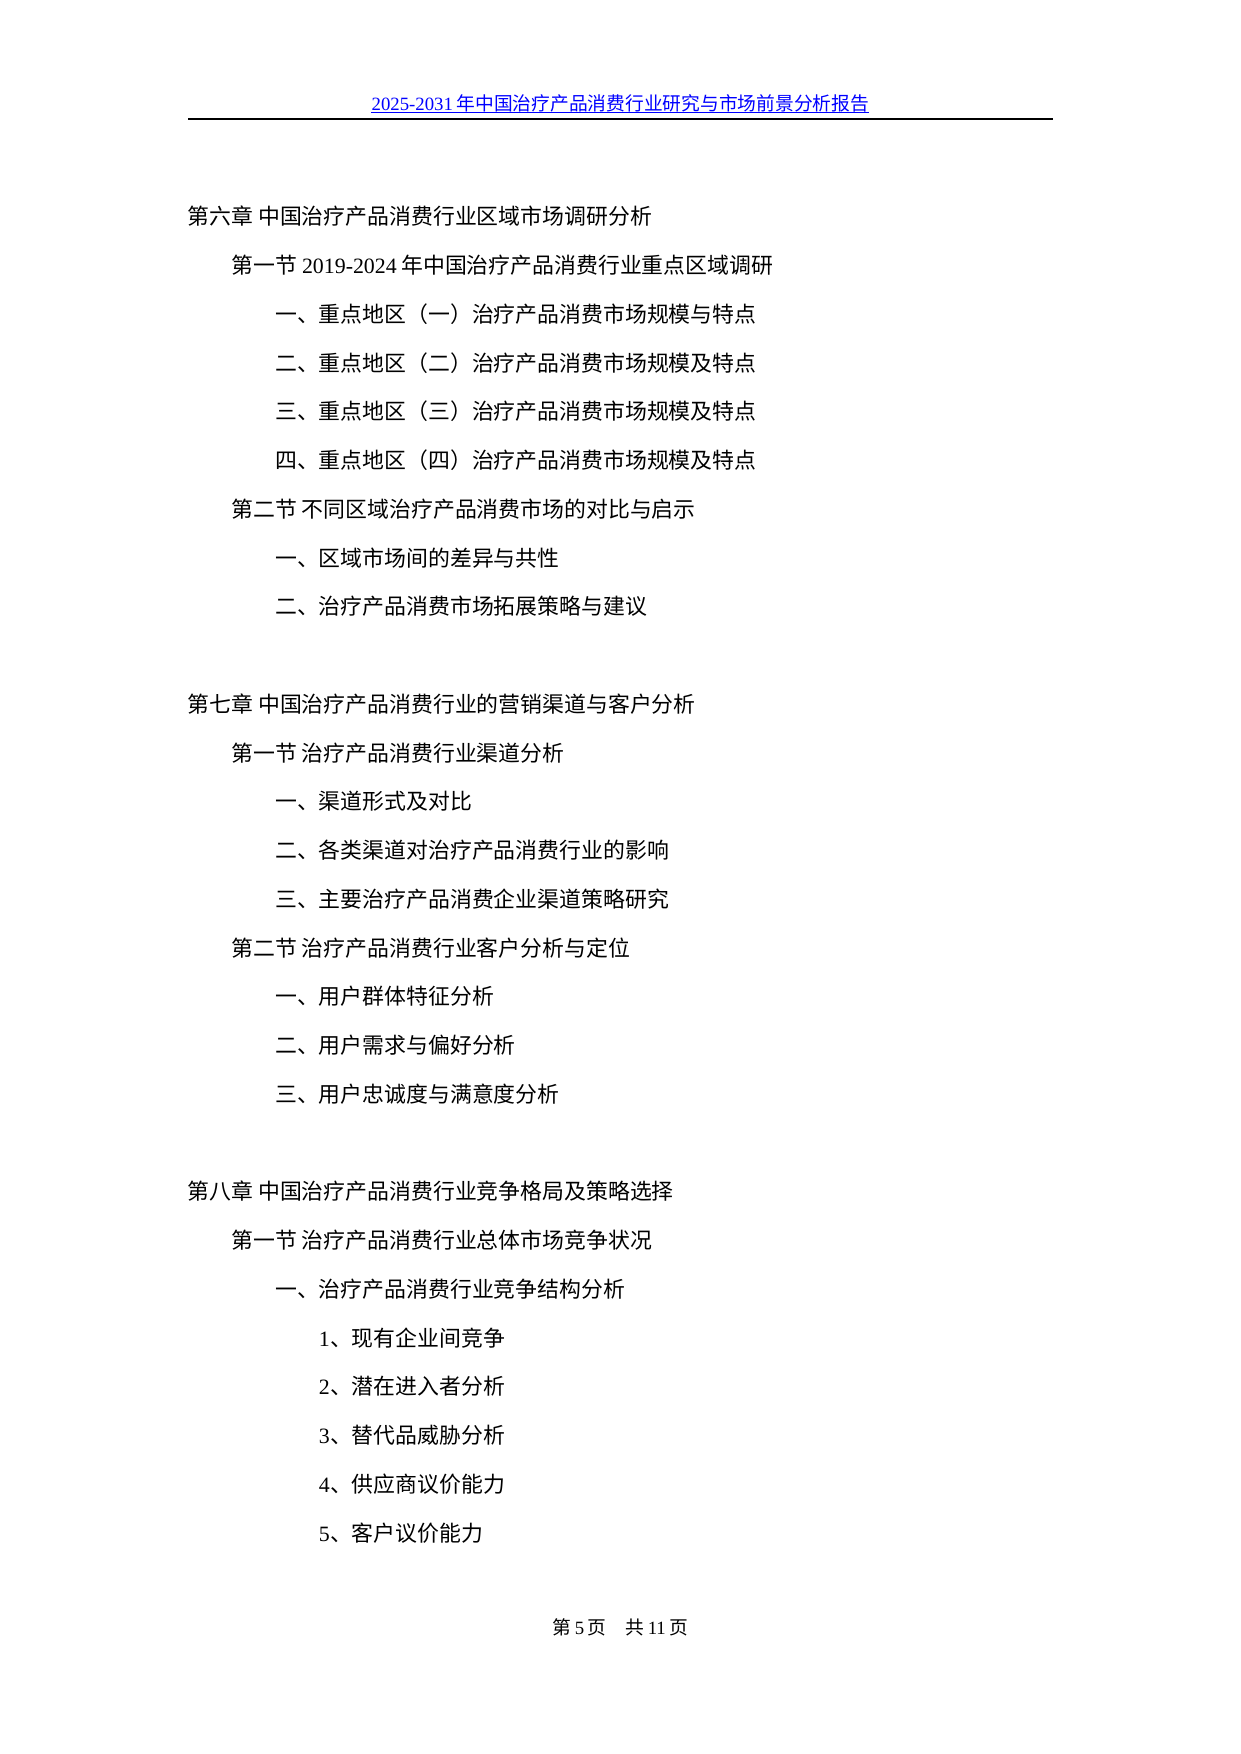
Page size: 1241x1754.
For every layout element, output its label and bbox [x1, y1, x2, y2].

text [187, 150, 1053, 1548]
